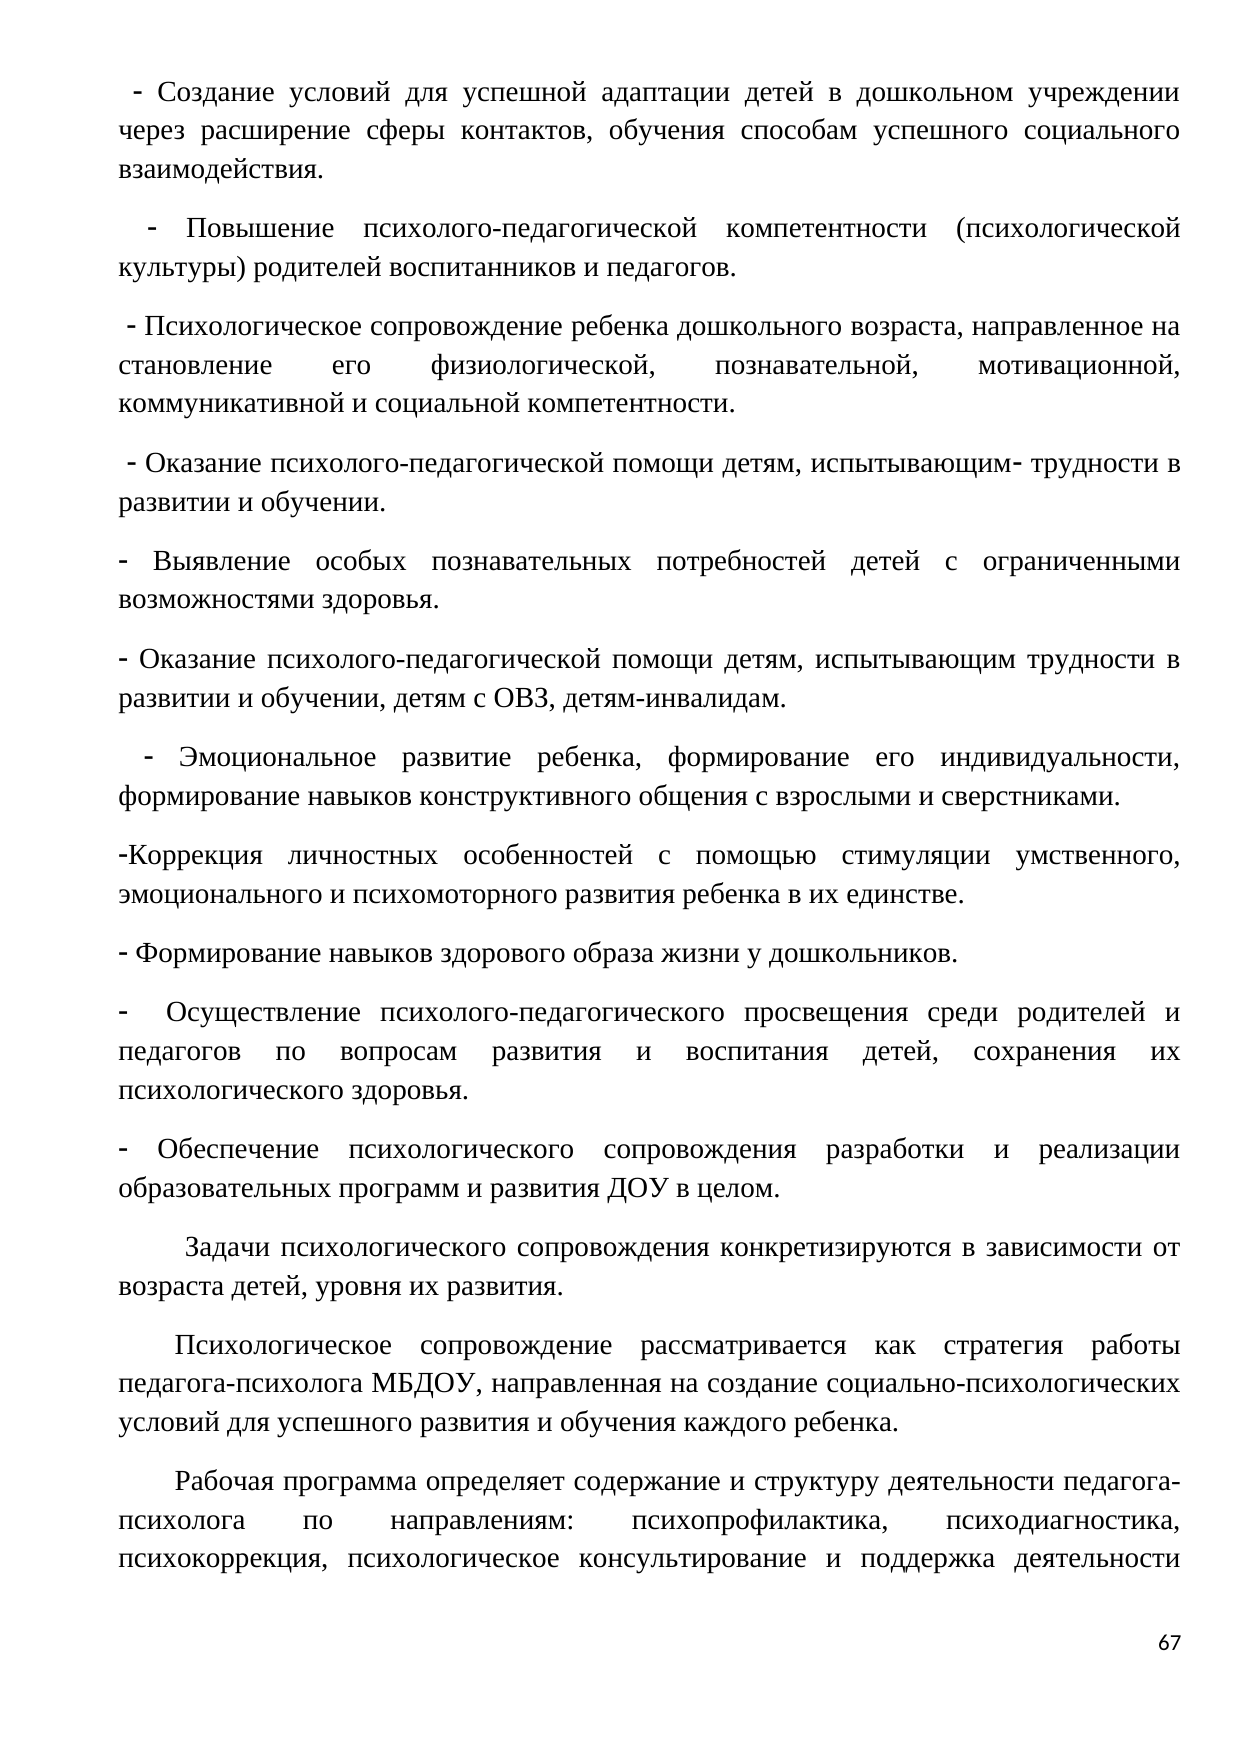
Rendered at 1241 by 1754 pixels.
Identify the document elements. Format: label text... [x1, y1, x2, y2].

text Обеспечение психологического сопровождения разработки и реализации образовательных программ и развития ДОУ в целом. [118, 1131, 1181, 1203]
text Психологическое сопровождение ребенка дошкольного возраста, направленное на становление его физиологической, познавательной, мотивационной, коммуникативной и социальной компетентности. [118, 308, 1181, 419]
text Эмоциональное развитие ребенка, формирование его индивидуальности, формирование навыков конструктивного общения с взрослыми и сверстниками. [118, 739, 1181, 811]
text Создание условий для успешной адаптации детей в дошкольном учреждении через расширение сферы контактов, обучения способам успешного социального взаимодействия. [118, 74, 1181, 184]
text Осуществление психолого-педагогического просвещения среди родителей и педагогов по вопросам развития и воспитания детей, сохранения их психологического здоровья. [118, 994, 1181, 1105]
text Выявление особых познавательных потребностей детей с ограниченными возможностями здоровья. [118, 543, 1181, 615]
text Задачи психологического сопровождения конкретизируются в зависимости от возраста детей, уровня их развития. [118, 1229, 1181, 1301]
text Формирование навыков здорового образа жизни у дошкольников. [118, 935, 1181, 969]
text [118, 1463, 1181, 1574]
text Оказание психолого-педагогической помощи детям, испытывающим трудности в развитии и обучении, детям с ОВЗ, детям-инвалидам. [118, 641, 1181, 713]
text Коррекция личностных особенностей с помощью стимуляции умственного, эмоционального и психомоторного развития ребенка в их единстве. [118, 837, 1181, 909]
text Оказание психолого-педагогической помощи детям, испытывающим трудности в развитии и обучении. [118, 445, 1181, 517]
text Повышение психолого-педагогической компетентности (психологической культуры) родителей воспитанников и педагогов. [118, 210, 1181, 283]
text Психологическое сопровождение рассматривается как стратегия работы педагога-психолога МБДОУ, направленная на создание социально-психологических условий для успешного развития и обучения каждого ребенка. [118, 1327, 1181, 1438]
